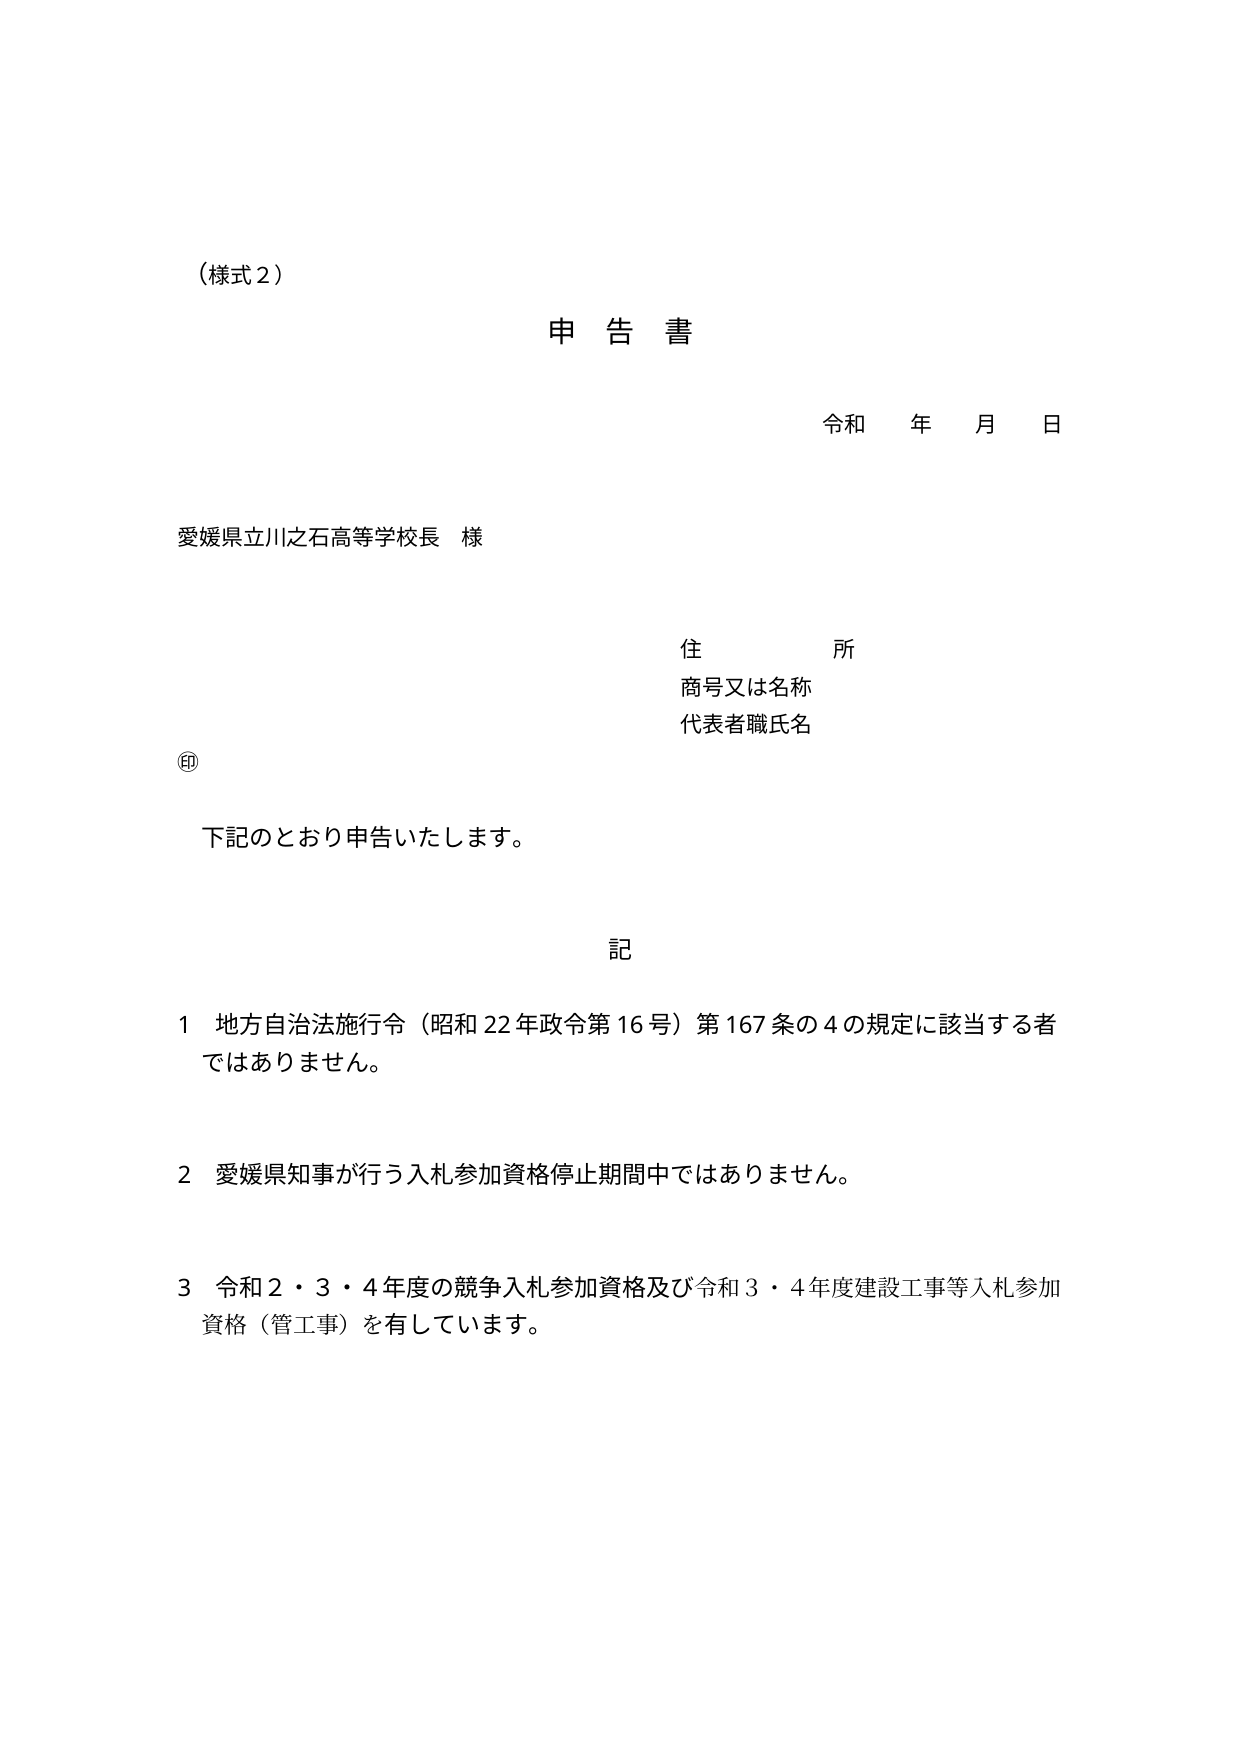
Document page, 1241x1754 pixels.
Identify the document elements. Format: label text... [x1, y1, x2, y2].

text 愛媛県立川之石高等学校長 様 [177, 517, 1063, 554]
text 令和 年 月 日 [177, 404, 1063, 442]
text 2 愛媛県知事が行う入札参加資格停止期間中ではありません。 [177, 1154, 1063, 1192]
text 商号又は名称 [177, 667, 1063, 704]
text 記 [177, 929, 1063, 967]
text 代表者職氏名 ㊞ [177, 704, 1063, 779]
text 申 告 書 [177, 292, 1063, 367]
text 1 地方自治法施行令（昭和22年政令第16号）第167条の4の規定に該当する者ではありません。 [177, 1004, 1063, 1079]
text （様式２） [177, 254, 1063, 292]
text 3 令和２・３・４年度の競争入札参加資格及び令和３・４年度建設工事等入札参加資格（管工事）を有しています。 [177, 1267, 1063, 1342]
text 下記のとおり申告いたします。 [177, 817, 1063, 854]
text 住 所 [177, 629, 1063, 667]
